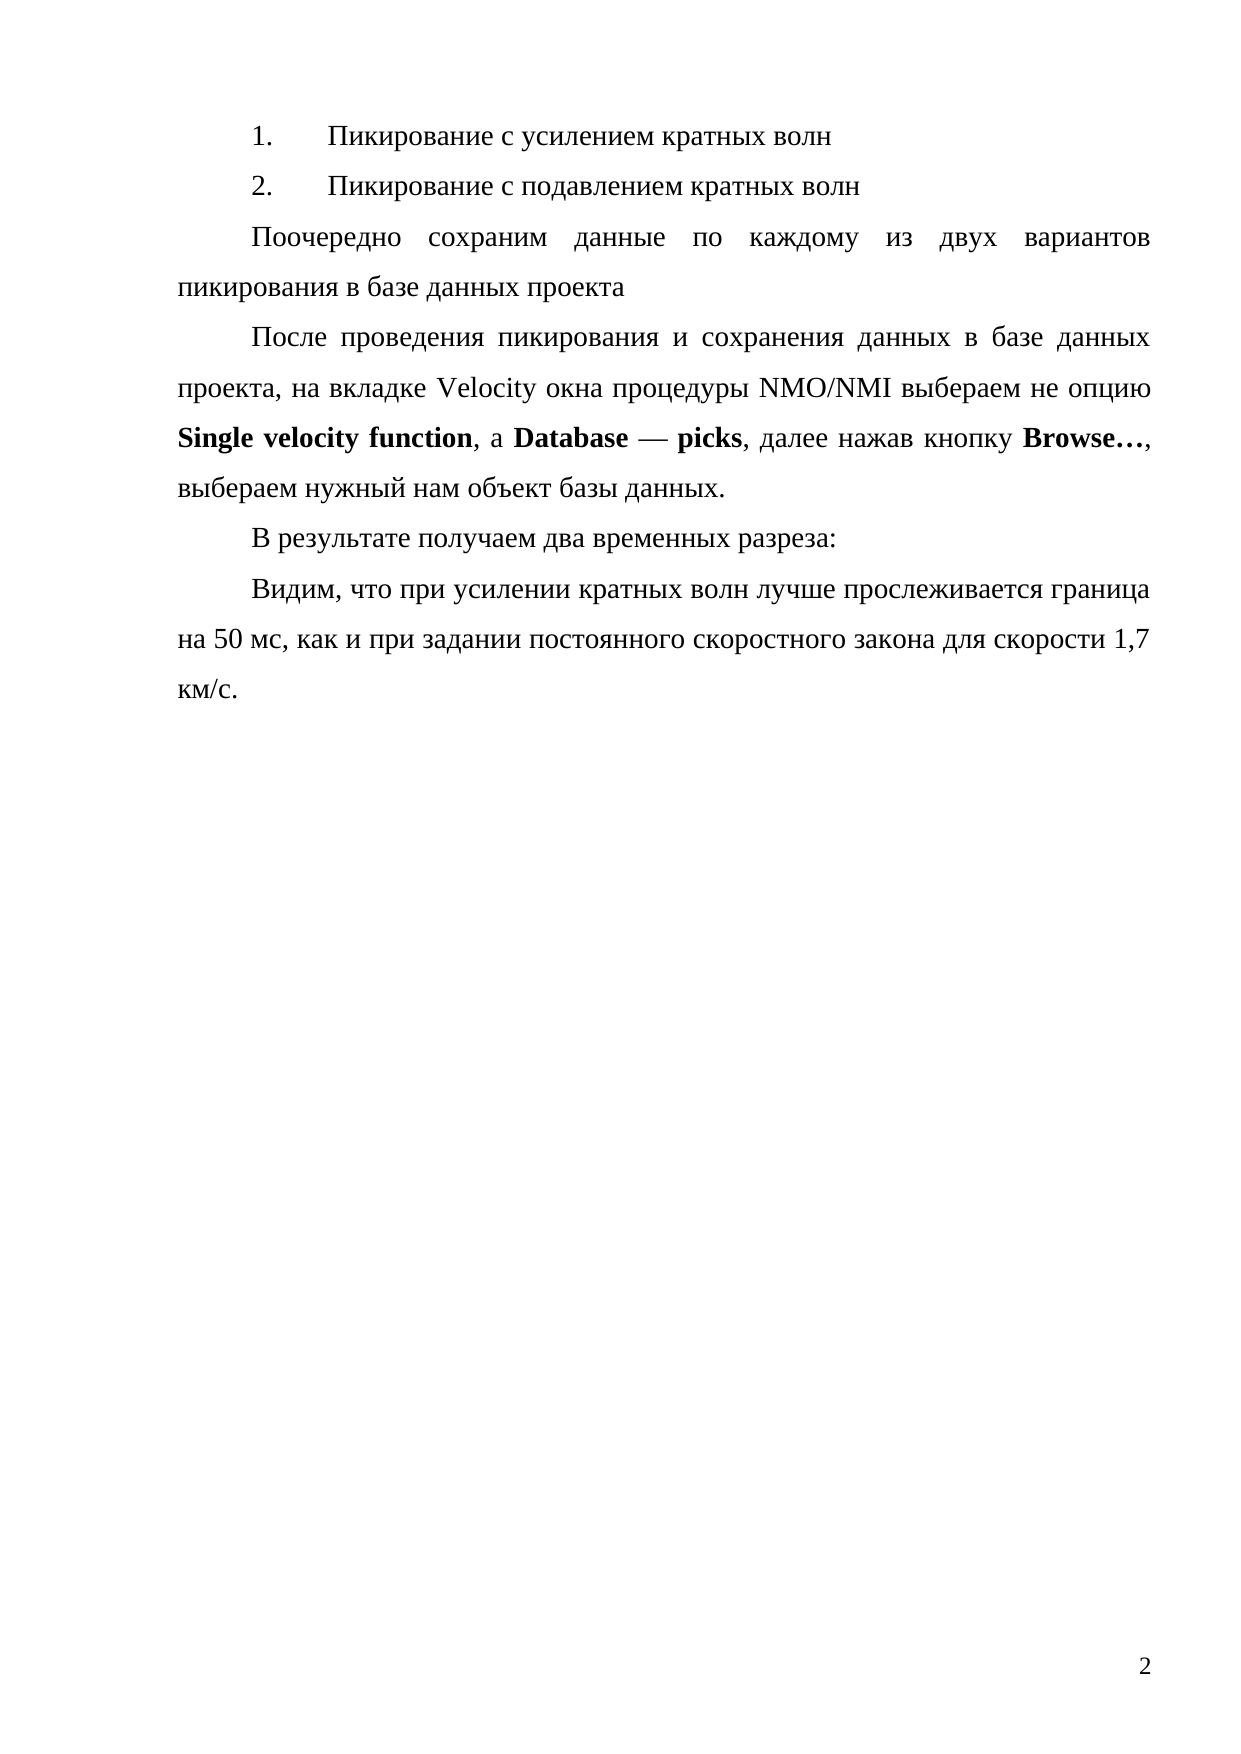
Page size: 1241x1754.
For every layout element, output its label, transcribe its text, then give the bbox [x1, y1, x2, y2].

text После проведения пикирования и сохранения данных в базе данных проекта, на вкладке Velocity окна процедуры NMO/NMI выбераем не опцию Single velocity function, а Database — picks, далее нажав кнопку Browse…, выбераем нужный нам объект базы данных. [177, 319, 1152, 504]
list Пикирование с усилением кратных волн [177, 118, 1152, 152]
text В результате получаем два временных разреза: [177, 521, 1152, 554]
text Поочередно сохраним данные по каждому из двух вариантов пикирования в базе данных проекта [177, 219, 1152, 303]
text Видим, что при усилении кратных волн лучше прослеживается граница на 50 мс, как и при задании постоянного скоростного закона для скорости 1,7 км/с. [177, 571, 1152, 705]
list Пикирование с подавлением кратных волн [177, 168, 1152, 202]
